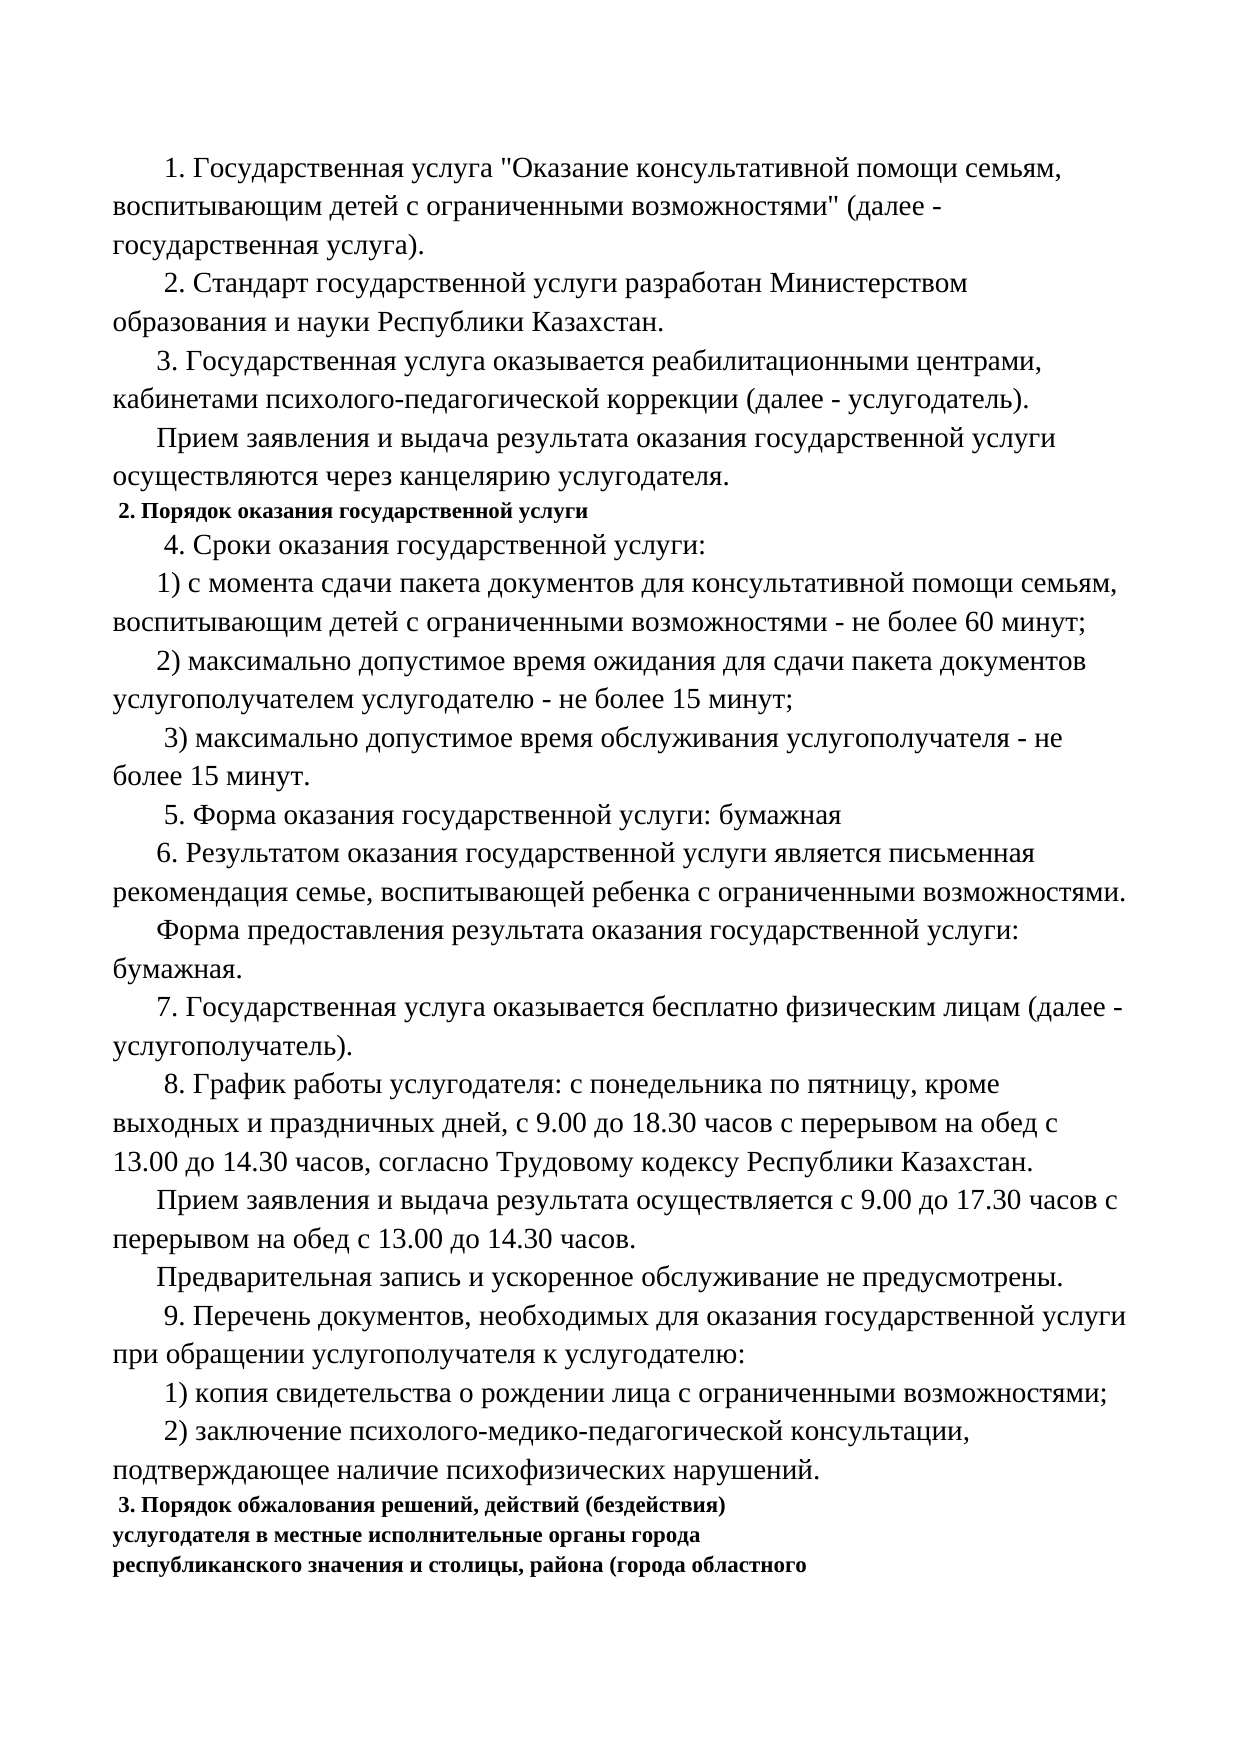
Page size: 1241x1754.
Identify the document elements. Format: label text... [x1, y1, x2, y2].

text 2. Порядок оказания государственной услуги [112, 497, 1128, 523]
text 8. График работы услугодателя: с понедельника по пятницу, кроме выходных и праздничных дней, с 9.00 до 18.30 часов с перерывом на обед с 13.00 до 14.30 часов, согласно Трудовому кодексу Республики Казахстан. [112, 1067, 1128, 1177]
text 3) максимально допустимое время обслуживания услугополучателя - не более 15 минут. [112, 720, 1128, 792]
text 5. Форма оказания государственной услуги: бумажная [112, 797, 1128, 830]
text 1) с момента сдачи пакета документов для консультативной помощи семьям, воспитывающим детей с ограниченными возможностями - не более 60 минут; [112, 566, 1128, 638]
text 6. Результатом оказания государственной услуги является письменная рекомендация семье, воспитывающей ребенка с ограниченными возможностями. [112, 835, 1128, 907]
text Предварительная запись и ускоренное обслуживание не предусмотрены. [112, 1259, 1128, 1293]
text Прием заявления и выдача результата осуществляется с 9.00 до 17.30 часов с перерывом на обед с 13.00 до 14.30 часов. [112, 1182, 1128, 1254]
text 1) копия свидетельства о рождении лица с ограниченными возможностями; [112, 1375, 1128, 1408]
text 2) максимально допустимое время ожидания для сдачи пакета документов услугополучателем услугодателю - не более 15 минут; [112, 643, 1128, 715]
text Форма предоставления результата оказания государственной услуги: бумажная. [112, 912, 1128, 984]
text 2. Стандарт государственной услуги разработан Министерством образования и науки Республики Казахстан. [112, 266, 1128, 338]
text 3. Государственная услуга оказывается реабилитационными центрами, кабинетами психолого-педагогической коррекции (далее - услугодатель). [112, 343, 1128, 415]
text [112, 1491, 1128, 1577]
text Прием заявления и выдача результата оказания государственной услуги осуществляются через канцелярию услугодателя. [112, 420, 1128, 492]
text 2) заключение психолого-медико-педагогической консультации, подтверждающее наличие психофизических нарушений. [112, 1413, 1128, 1486]
text 1. Государственная услуга "Оказание консультативной помощи семьям, воспитывающим детей с ограниченными возможностями" (далее - государственная услуга). [112, 150, 1128, 261]
text 7. Государственная услуга оказывается бесплатно физическим лицам (далее - услугополучатель). [112, 989, 1128, 1062]
text 9. Перечень документов, необходимых для оказания государственной услуги при обращении услугополучателя к услугодателю: [112, 1298, 1128, 1370]
text 4. Сроки оказания государственной услуги: [112, 527, 1128, 561]
